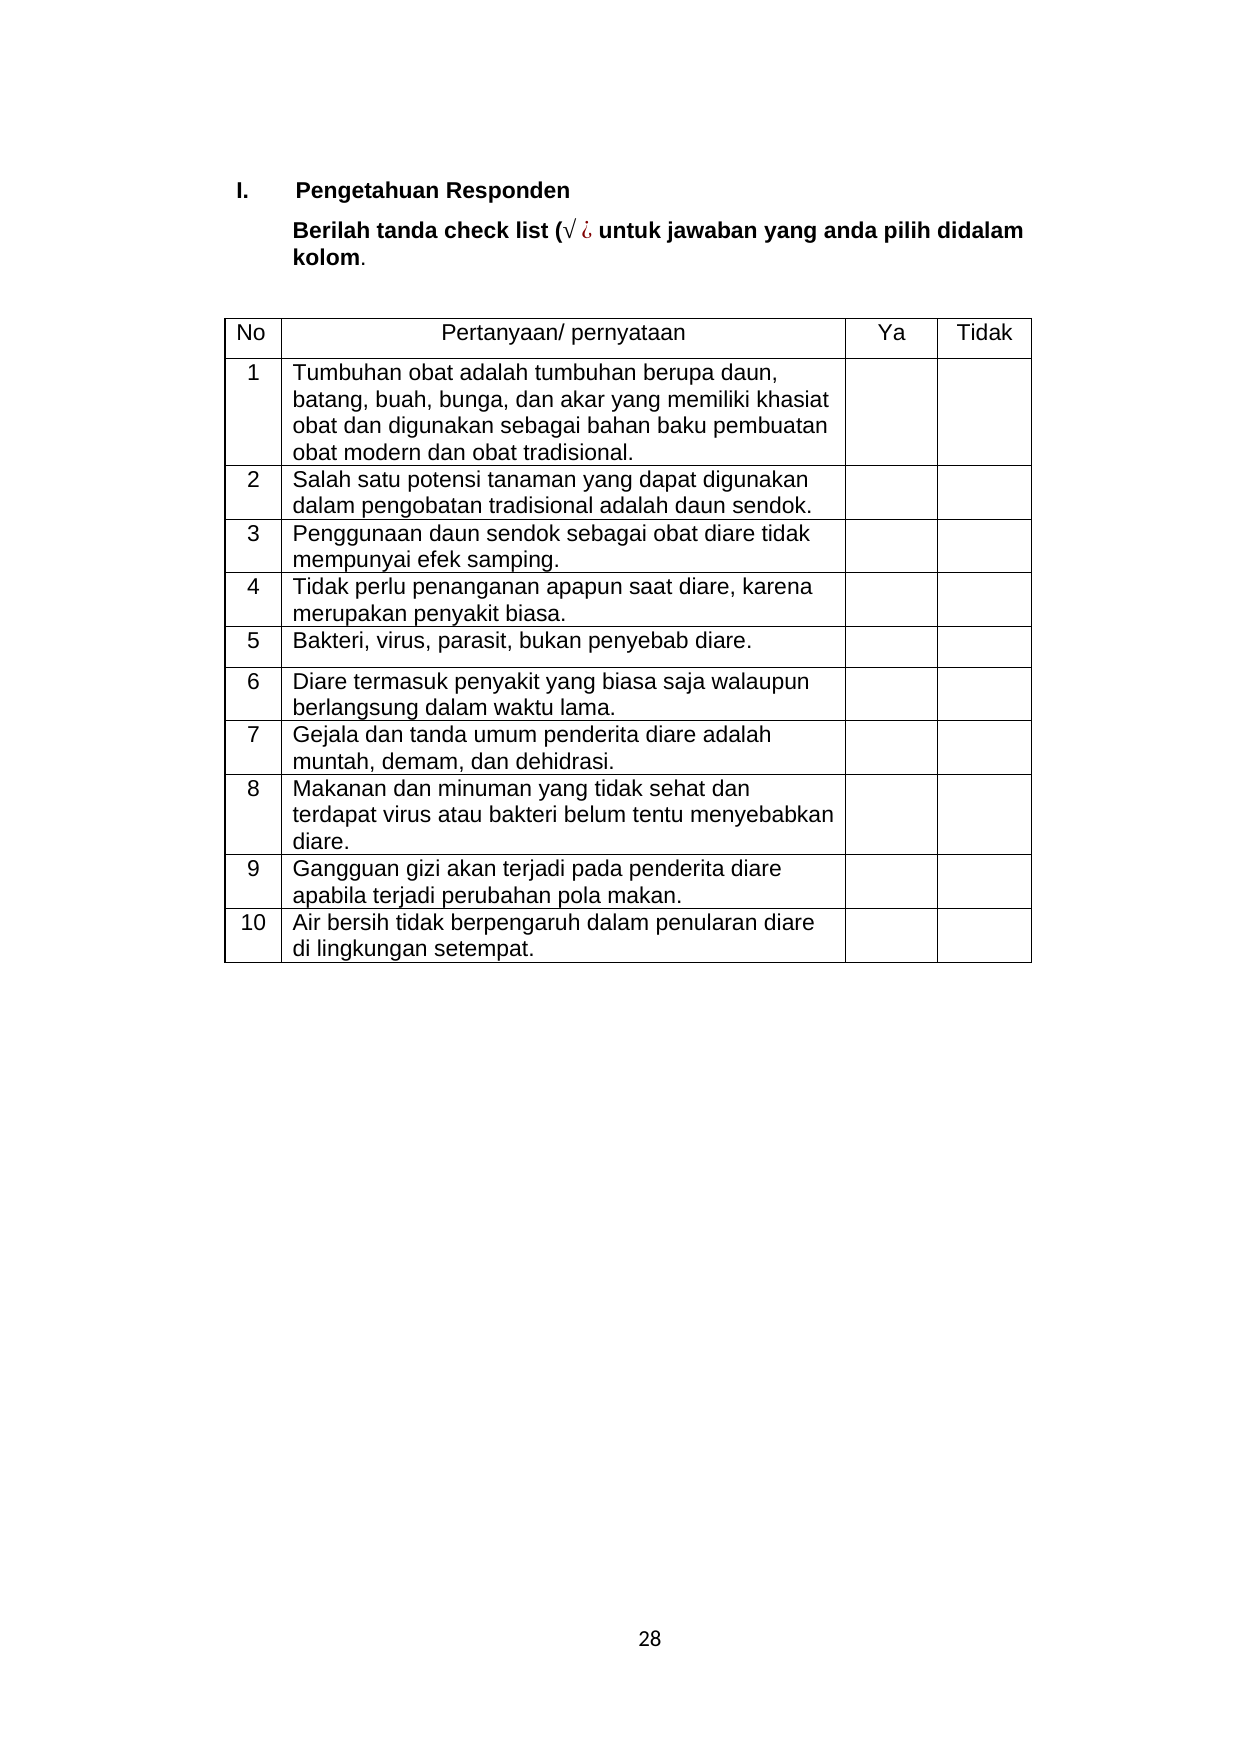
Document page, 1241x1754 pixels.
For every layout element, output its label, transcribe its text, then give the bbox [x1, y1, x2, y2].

table_cell [846, 855, 937, 908]
table_cell [846, 359, 937, 465]
table_header Pertanyaan/ pernyataan [282, 319, 845, 358]
table_cell [846, 466, 937, 518]
table_cell 6 [226, 668, 281, 720]
table_cell [938, 909, 1031, 962]
table_cell [846, 573, 937, 626]
table_cell [846, 520, 937, 572]
table_cell 2 [226, 466, 281, 518]
table_cell Tumbuhan obat adalah tumbuhan berupa daun, batang, buah, bunga, dan akar yang memiliki khasiat obat dan digunakan sebagai bahan baku pembuatan obat modern dan obat tradisional. [282, 359, 845, 465]
table_cell [846, 909, 937, 962]
list Berilah tanda check list ( untuk jawaban yang anda pilih didalam kolom. [292, 217, 1063, 271]
table_cell [846, 775, 937, 854]
table_cell [938, 721, 1031, 774]
table_cell Salah satu potensi tanaman yang dapat digunakan dalam pengobatan tradisional adalah daun sendok. [282, 466, 845, 518]
table_cell [938, 573, 1031, 626]
table_cell 5 [226, 627, 281, 667]
table_header Ya [846, 319, 937, 358]
table_cell 7 [226, 721, 281, 774]
table_cell Gejala dan tanda umum penderita diare adalah muntah, demam, dan dehidrasi. [282, 721, 845, 774]
table_cell [846, 627, 937, 667]
table_cell [846, 721, 937, 774]
table_cell Makanan dan minuman yang tidak sehat dan terdapat virus atau bakteri belum tentu menyebabkan diare. [282, 775, 845, 854]
table_cell [938, 775, 1031, 854]
list Pengetahuan Responden [236, 177, 1063, 203]
table_cell Air bersih tidak berpengaruh dalam penularan diare di lingkungan setempat. [282, 909, 845, 962]
table_cell Diare termasuk penyakit yang biasa saja walaupun berlangsung dalam waktu lama. [282, 668, 845, 720]
table_header Tidak [938, 319, 1031, 358]
table_cell Tidak perlu penanganan apapun saat diare, karena merupakan penyakit biasa. [282, 573, 845, 626]
table_cell [938, 627, 1031, 667]
table_cell 4 [226, 573, 281, 626]
table_cell [938, 359, 1031, 465]
table_cell 8 [226, 775, 281, 854]
table_cell 1 [226, 359, 281, 465]
table_cell [938, 520, 1031, 572]
table_cell [938, 855, 1031, 908]
table_cell Penggunaan daun sendok sebagai obat diare tidak mempunyai efek samping. [282, 520, 845, 572]
table_cell Gangguan gizi akan terjadi pada penderita diare apabila terjadi perubahan pola makan. [282, 855, 845, 908]
table_cell 10 [226, 909, 281, 962]
table_cell Bakteri, virus, parasit, bukan penyebab diare. [282, 627, 845, 667]
table_cell [938, 668, 1031, 720]
table_header No [226, 319, 281, 358]
table_cell 3 [226, 520, 281, 572]
table_cell 9 [226, 855, 281, 908]
table_cell [846, 668, 937, 720]
table_cell [938, 466, 1031, 518]
